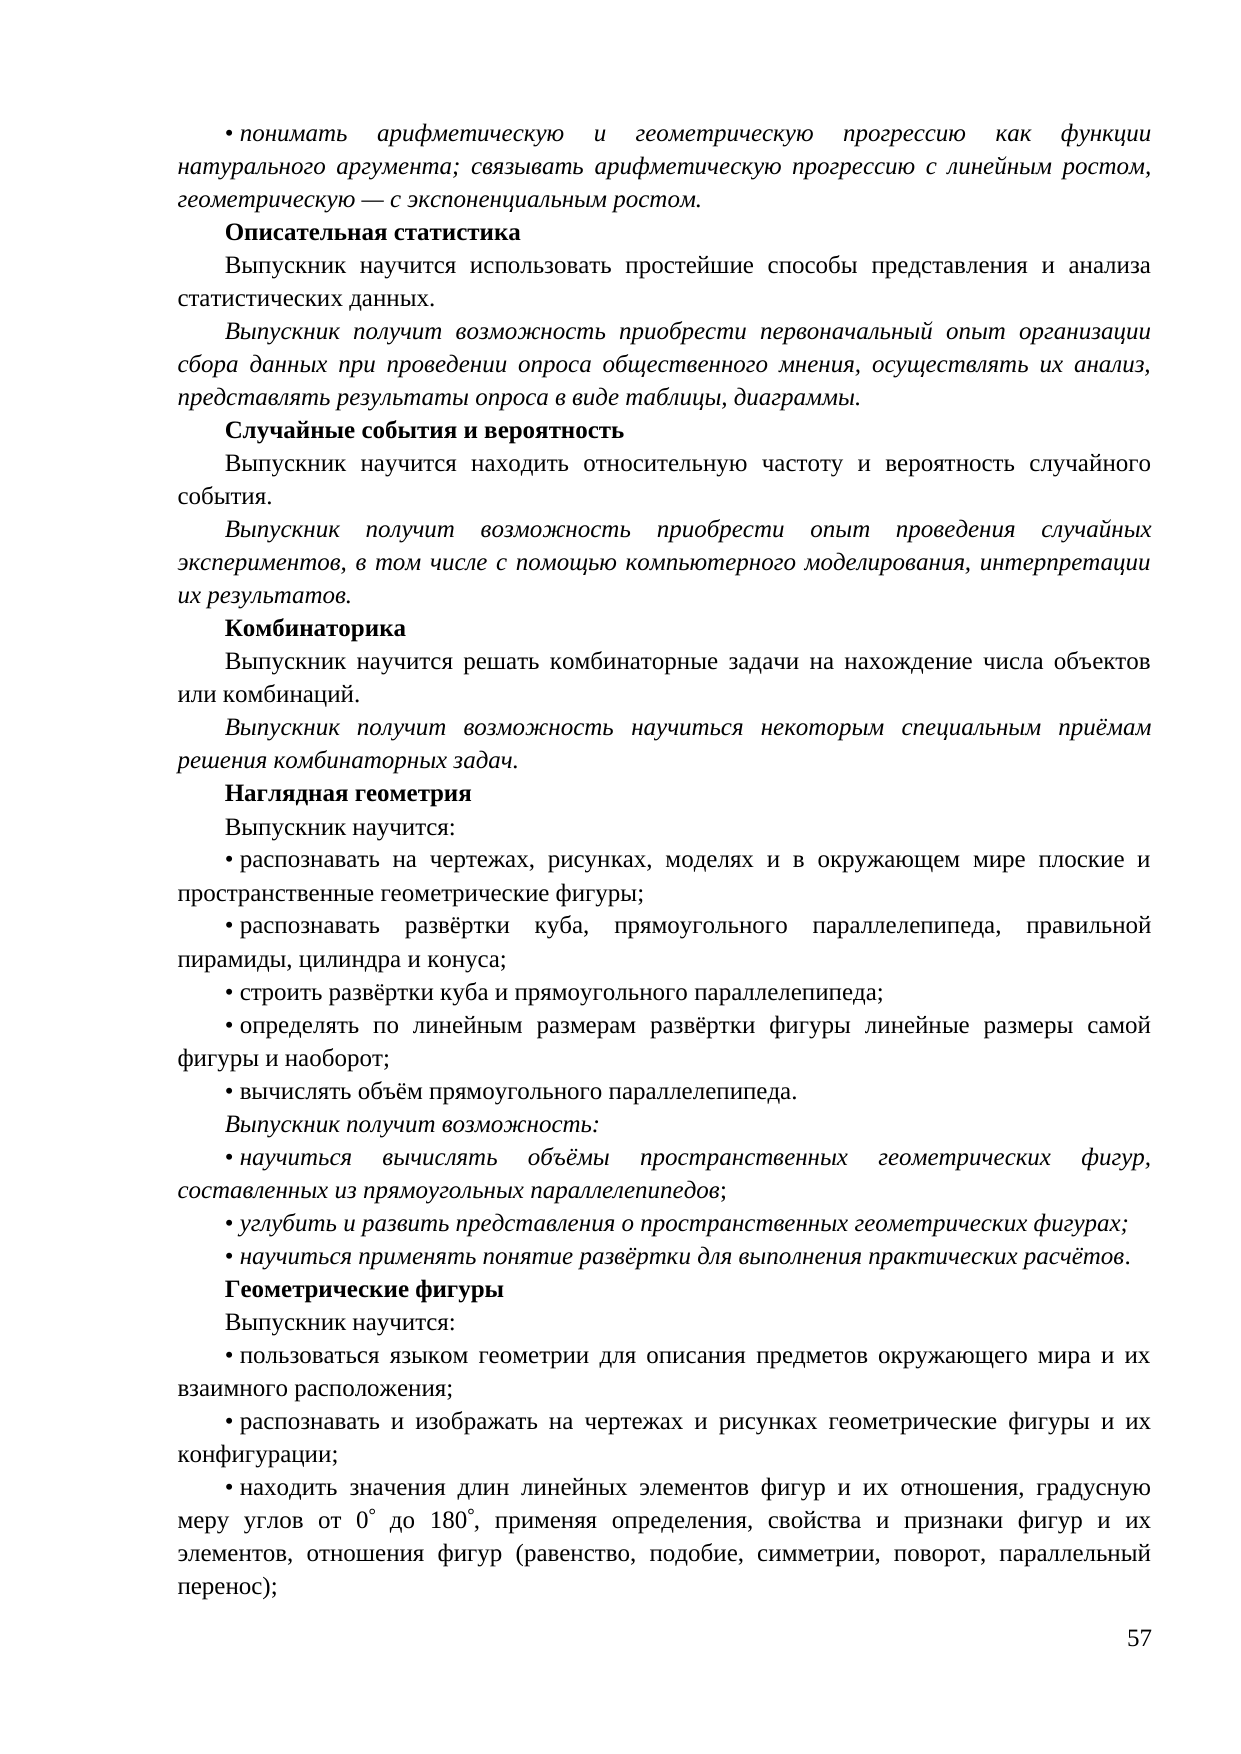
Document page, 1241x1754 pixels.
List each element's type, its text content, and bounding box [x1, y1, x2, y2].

text • определять по линейным размерам развёртки фигуры линейные размеры самой фигуры и наоборот; [177, 1010, 1152, 1071]
text Наглядная геометрия [177, 778, 1152, 807]
text Выпускник получит возможность: [177, 1109, 1152, 1137]
text • распознавать на чертежах, рисунках, моделях и в окружающем мире плоские и пространственные геометрические фигуры; [177, 844, 1152, 906]
text • распознавать развёртки куба, прямоугольного параллелепипеда, правильной пирамиды, цилиндра и конуса; [177, 911, 1152, 972]
text Выпускник получит возможность научиться некоторым специальным приёмам решения комбинаторных задач. [177, 712, 1152, 774]
text • понимать арифметическую и геометрическую прогрессию как функции натурального аргумента; связывать арифметическую прогрессию с линейным ростом, геометрическую — с экспоненциальным ростом. [177, 118, 1152, 213]
text Выпускник научится находить относительную частоту и вероятность случайного события. [177, 448, 1152, 510]
text Комбинаторика [177, 613, 1152, 642]
text Выпускник получит возможность приобрести первоначальный опыт организации сбора данных при проведении опроса общественного мнения, осуществлять их анализ, представлять результаты опроса в виде таблицы, диаграммы. [177, 316, 1152, 411]
text Случайные события и вероятность [177, 415, 1152, 444]
text Выпускник научится использовать простейшие способы представления и анализа статистических данных. [177, 250, 1152, 312]
text • научиться применять понятие развёртки для выполнения практических расчётов. [177, 1241, 1152, 1269]
text • углубить и развить представления о пространственных геометрических фигурах; [177, 1208, 1152, 1237]
text • пользоваться языком геометрии для описания предметов окружающего мира и их взаимного расположения; [177, 1340, 1152, 1402]
text Выпускник научится: [177, 812, 1152, 840]
text Описательная статистика [177, 217, 1152, 246]
text Выпускник научится решать комбинаторные задачи на нахождение числа объектов или комбинаций. [177, 646, 1152, 708]
text • распознавать и изображать на чертежах и рисунках геометрические фигуры и их конфигурации; [177, 1406, 1152, 1468]
text • вычислять объём прямоугольного параллелепипеда. [177, 1076, 1152, 1104]
text Выпускник получит возможность приобрести опыт проведения случайных экспериментов, в том числе с помощью компьютерного моделирования, интерпретации их результатов. [177, 514, 1152, 609]
text • находить значения длин линейных элементов фигур и их отношения, градусную меру углов от 0 до 180, применяя определения, свойства и признаки фигур и их элементов, отношения фигур (равенство, подобие, симметрии, поворот, параллельный перенос); [177, 1472, 1152, 1600]
text Выпускник научится: [177, 1307, 1152, 1336]
text • строить развёртки куба и прямоугольного параллелепипеда; [177, 977, 1152, 1005]
text Геометрические фигуры [177, 1274, 1152, 1303]
text • научиться вычислять объёмы пространственных геометрических фигур, составленных из прямоугольных параллелепипедов; [177, 1142, 1152, 1203]
